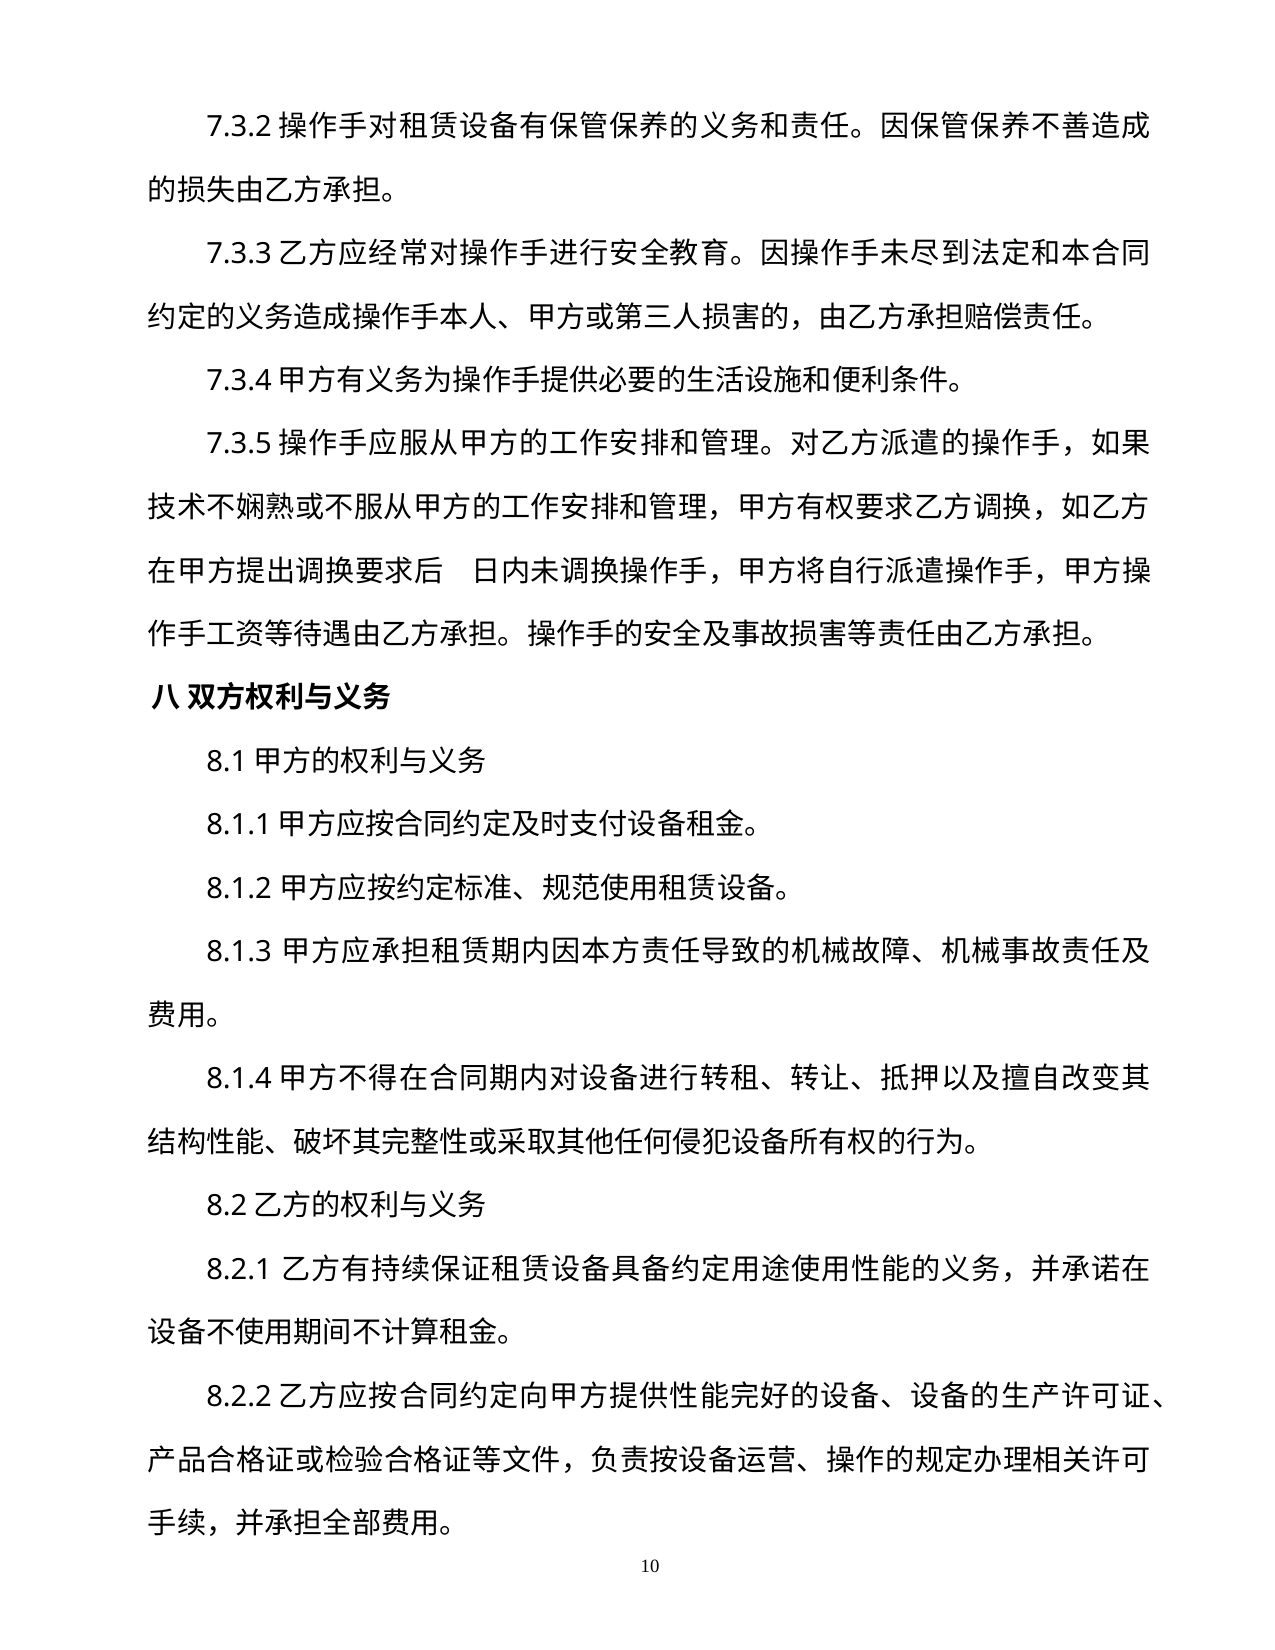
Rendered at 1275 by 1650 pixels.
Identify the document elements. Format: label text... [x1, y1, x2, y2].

list 7.3.5操作手应服从甲方的工作安排和管理。对乙方派遣的操作手，如果技术不娴熟或不服从甲方的工作安排和管理，甲方有权要求乙方调换，如乙方在甲方提出调换要求后 日内未调换操作手，甲方将自行派遣操作手，甲方操作手工资等待遇由乙方承担。操作手的安全及事故损害等责任由乙方承担。 [148, 420, 1152, 653]
list 8.1.3 甲方应承担租赁期内因本方责任导致的机械故障、机械事故责任及费用。 [148, 928, 1152, 1034]
list 8.2乙方的权利与义务 [148, 1182, 1152, 1224]
list 7.3.4甲方有义务为操作手提供必要的生活设施和便利条件。 [148, 357, 1152, 399]
list 7.3.2操作手对租赁设备有保管保养的义务和责任。因保管保养不善造成的损失由乙方承担。 [148, 103, 1152, 208]
list 8.2.1 乙方有持续保证租赁设备具备约定用途使用性能的义务，并承诺在设备不使用期间不计算租金。 [148, 1246, 1152, 1351]
list 7.3.3乙方应经常对操作手进行安全教育。因操作手未尽到法定和本合同约定的义务造成操作手本人、甲方或第三人损害的，由乙方承担赔偿责任。 [148, 229, 1152, 335]
text 八 双方权利与义务 [148, 674, 1152, 716]
list 8.1.4甲方不得在合同期内对设备进行转租、转让、抵押以及擅自改变其结构性能、破坏其完整性或采取其他任何侵犯设备所有权的行为。 [148, 1055, 1152, 1161]
list 8.1.2 甲方应按约定标准、规范使用租赁设备。 [148, 864, 1152, 907]
list 8.2.2乙方应按合同约定向甲方提供性能完好的设备、设备的生产许可证、产品合格证或检验合格证等文件，负责按设备运营、操作的规定办理相关许可手续，并承担全部费用。 [148, 1372, 1152, 1542]
list 8.1.1甲方应按合同约定及时支付设备租金。 [148, 801, 1152, 843]
list 8.1甲方的权利与义务 [148, 737, 1152, 780]
